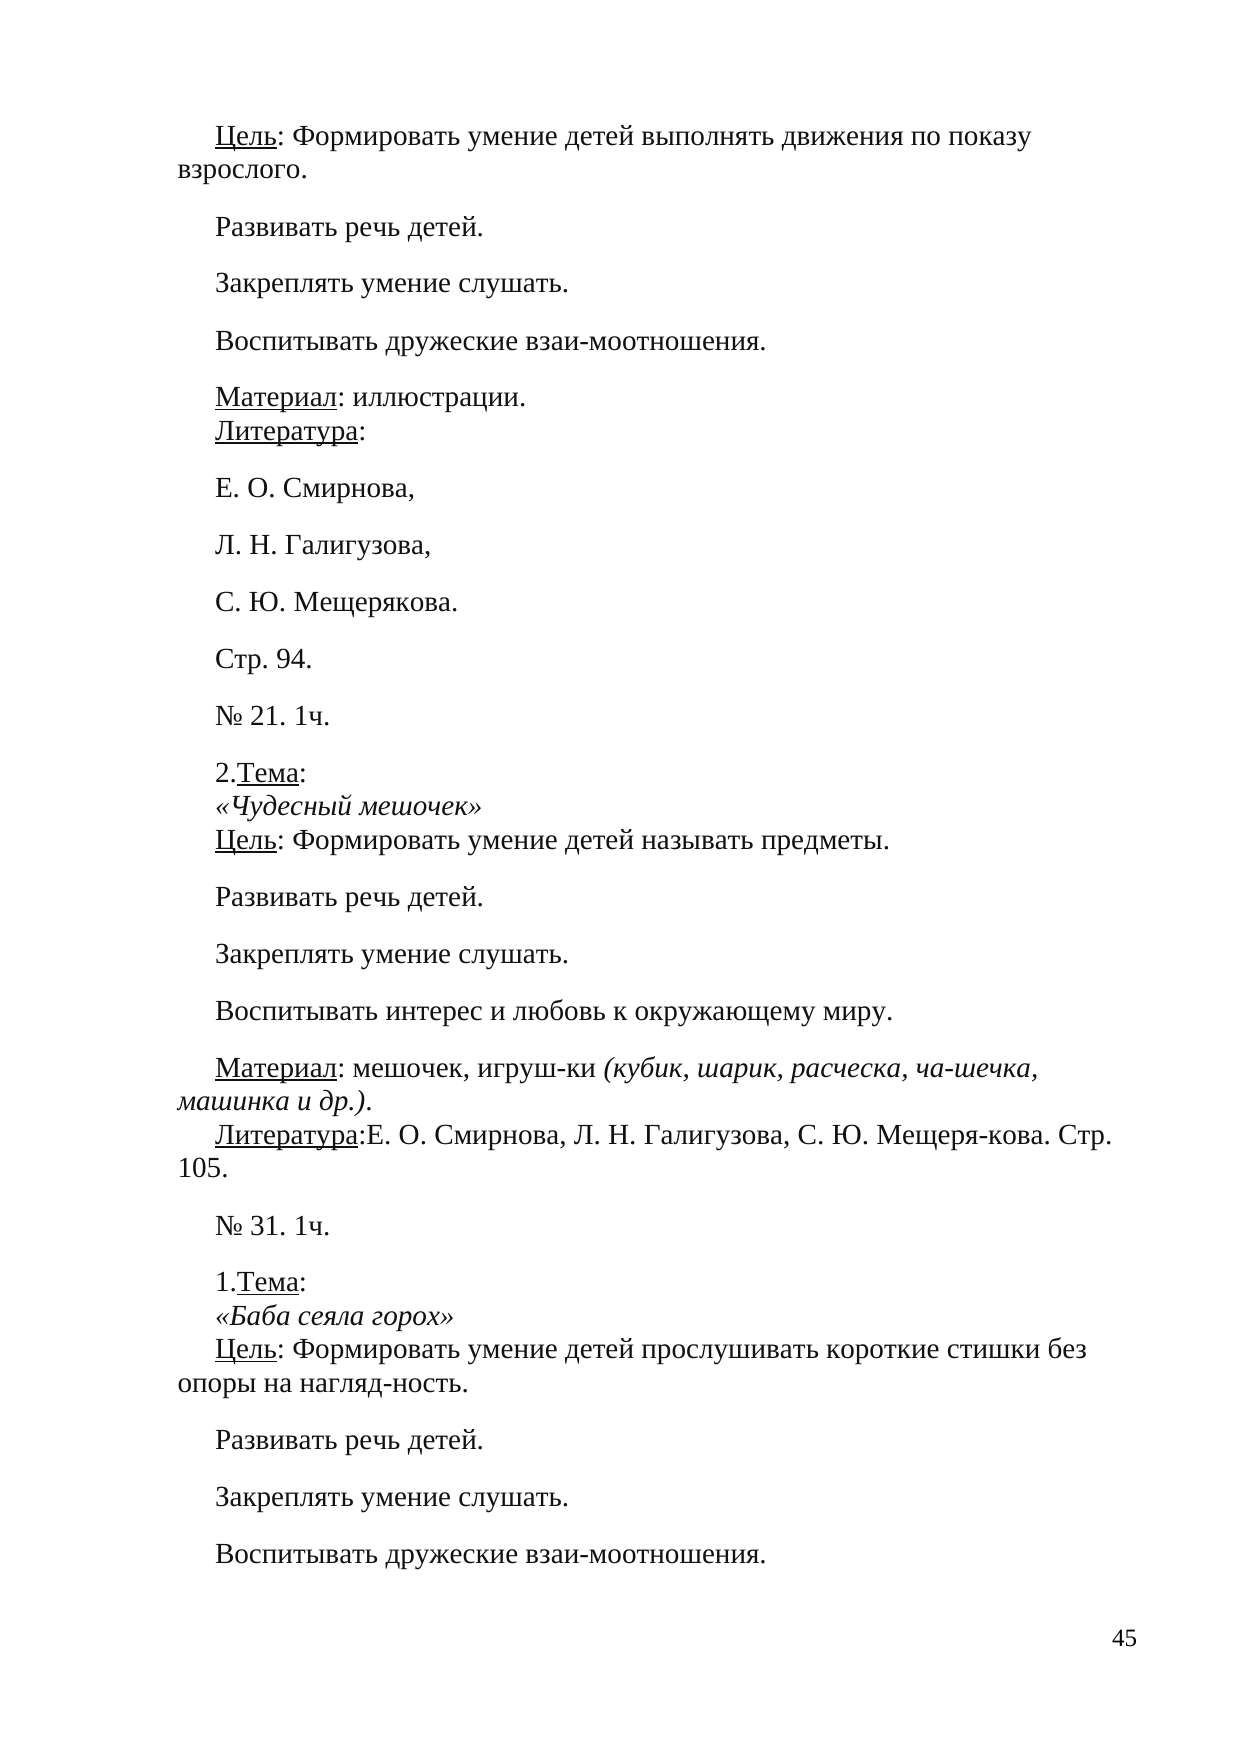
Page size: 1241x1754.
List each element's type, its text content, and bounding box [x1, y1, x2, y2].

text «Чудесный мешочек» [177, 788, 1137, 822]
text Закреплять умение слушать. [177, 266, 1137, 299]
text Развивать речь детей. [177, 879, 1137, 913]
text Цель: Формировать умение детей прослушивать короткие стишки без опоры на нагляд-ность. [177, 1332, 1137, 1399]
text № 31. 1ч. [177, 1208, 1137, 1241]
text «Баба сеяла горох» [177, 1298, 1137, 1332]
text Развивать речь детей. [177, 1422, 1137, 1456]
text Литература:Е. О. Смирнова, Л. Н. Галигузова, С. Ю. Мещеря-кова. Стр. 105. [177, 1117, 1137, 1184]
text 2.Тема: [177, 755, 1137, 788]
text Воспитывать интерес и любовь к окружающему миру. [177, 993, 1137, 1027]
text Воспитывать дружеские взаи-моотношения. [177, 323, 1137, 356]
text Е. О. Смирнова, [177, 470, 1137, 504]
text № 21. 1ч. [177, 698, 1137, 732]
text Цель: Формировать умение детей называть предметы. [177, 822, 1137, 856]
text Л. Н. Галигузова, [177, 527, 1137, 561]
text С. Ю. Мещерякова. [177, 584, 1137, 618]
text Воспитывать дружеские взаи-моотношения. [177, 1536, 1137, 1570]
text Материал: иллюстрации. [177, 379, 1137, 413]
text Цель: Формировать умение детей выполнять движения по показу взрослого. [177, 118, 1137, 185]
text Материал: мешочек, игруш-ки (кубик, шарик, расческа, ча-шечка, машинка и др.). [177, 1050, 1137, 1117]
text Литература: [177, 413, 1137, 447]
text 1.Тема: [177, 1264, 1137, 1298]
text Закреплять умение слушать. [177, 1479, 1137, 1513]
text Развивать речь детей. [177, 209, 1137, 242]
text Закреплять умение слушать. [177, 936, 1137, 969]
text Стр. 94. [177, 641, 1137, 674]
